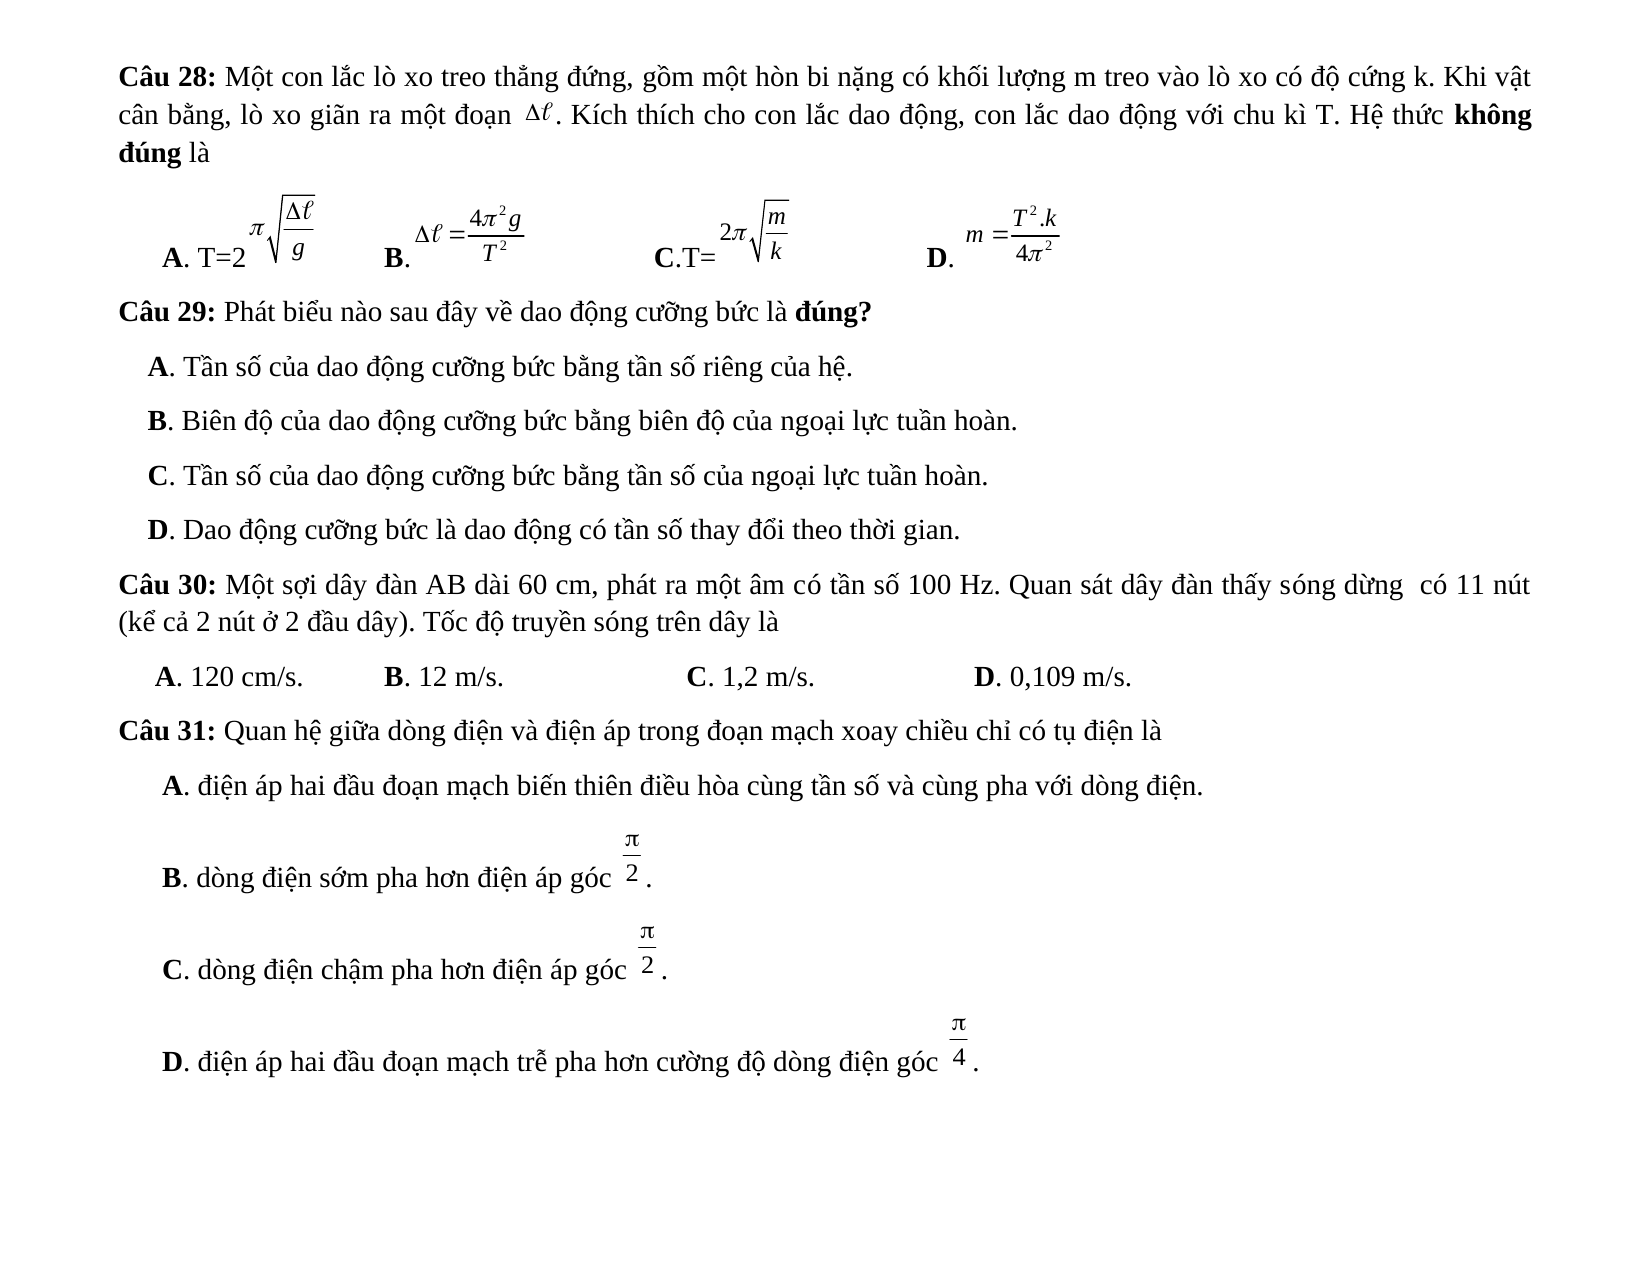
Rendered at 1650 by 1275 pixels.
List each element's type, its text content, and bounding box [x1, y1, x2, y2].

text B. dòng điện sớm pha hơn điện áp góc . [118, 822, 1532, 893]
text Câu 28: Một con lắc lò xo treo thẳng đứng, gồm một hòn bi nặng có khối lượng m treo vào lò xo có độ cứng k. Khi vật cân bằng, lò xo giãn ra một đoạn . Kích thích cho con lắc dao động, con lắc dao động với chu kì T. Hệ thức không đúng là [118, 59, 1532, 168]
text D. điện áp hai đầu đoạn mạch trễ pha hơn cường độ dòng điện góc . [118, 1006, 1532, 1077]
text Câu 30: Một sợi dây đàn AB dài 60 cm, phát ra một âm có tần số 100 Hz. Quan sát dây đàn thấy sóng dừng có 11 nút (kể cả 2 nút ở 2 đầu dây). Tốc độ truyền sóng trên dây là [118, 567, 1532, 638]
text C. Tần số của dao động cưỡng bức bằng tần số của ngoại lực tuần hoàn. [118, 458, 1532, 491]
text A. Tần số của dao động cưỡng bức bằng tần số riêng của hệ. [118, 349, 1532, 382]
text D. Dao động cưỡng bức là dao động có tần số thay đổi theo thời gian. [118, 512, 1532, 546]
text A. điện áp hai đầu đoạn mạch biến thiên điều hòa cùng tần số và cùng pha với dòng điện. [118, 768, 1532, 802]
text Câu 29: Phát biểu nào sau đây về dao động cưỡng bức là đúng? [118, 294, 1532, 328]
text A. 120 cm/s. B. 12 m/s. C. 1,2 m/s. D. 0,109 m/s. [118, 659, 1532, 693]
text B. Biên độ của dao động cưỡng bức bằng biên độ của ngoại lực tuần hoàn. [118, 403, 1532, 437]
text A. T=2 B. C.T= D. [118, 189, 1532, 273]
text C. dòng điện chậm pha hơn điện áp góc . [118, 914, 1532, 986]
text Câu 31: Quan hệ giữa dòng điện và điện áp trong đoạn mạch xoay chiều chỉ có tụ điện là [118, 713, 1532, 747]
